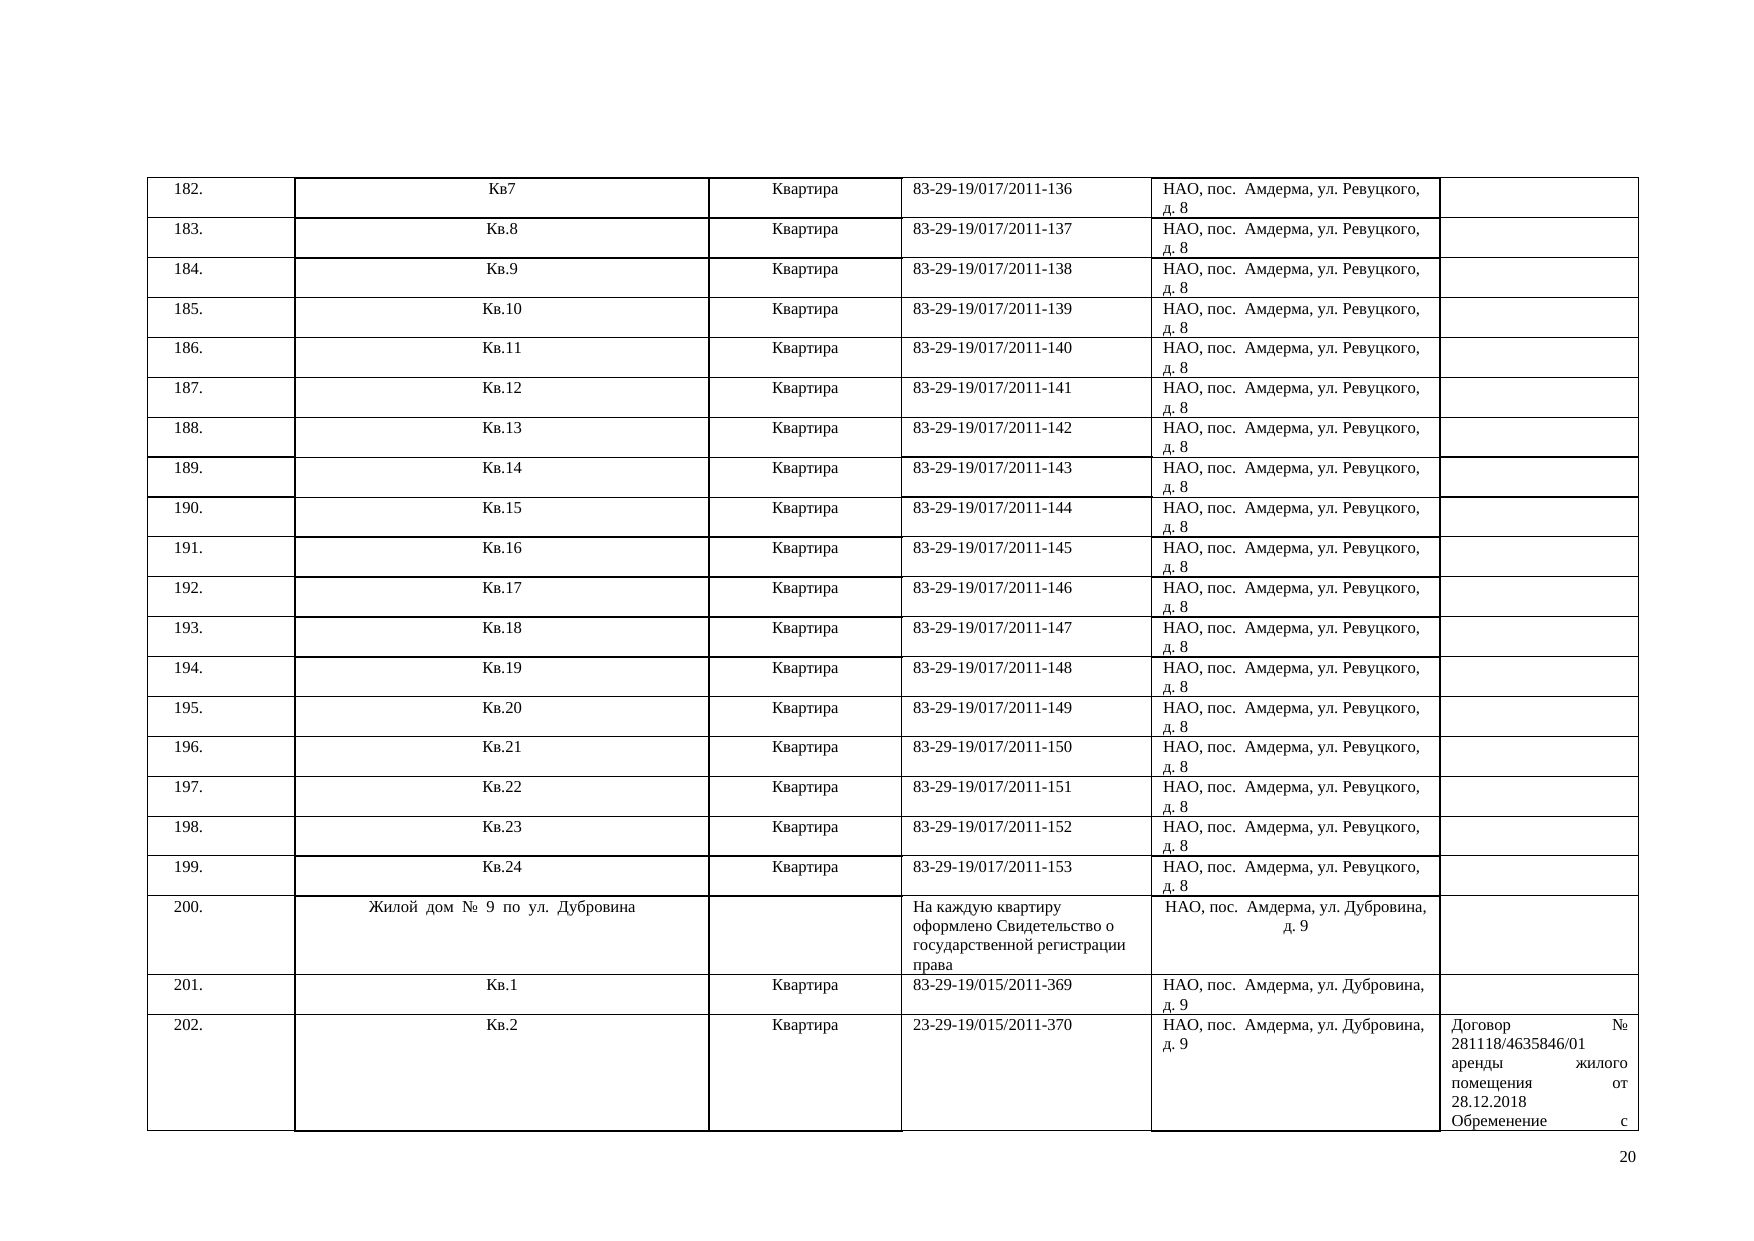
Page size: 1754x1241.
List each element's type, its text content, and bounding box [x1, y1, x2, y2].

table_cell [148, 537, 294, 576]
table_cell Кв7 [296, 179, 708, 217]
table_cell [1441, 777, 1638, 816]
table_cell 83-29-19/015/2011-369 [902, 975, 1151, 1013]
table_cell Кв.2 [296, 1015, 708, 1130]
table_cell [148, 218, 294, 257]
table_cell НАО, пос. Амдерма, ул. Ревуцкого, д. 8 [1152, 418, 1439, 456]
table_cell 83-29-19/017/2011-137 [902, 218, 1151, 257]
table_cell Кв.22 [296, 777, 708, 816]
table_cell [1441, 178, 1638, 217]
table_cell 83-29-19/017/2011-146 [902, 577, 1151, 616]
table_cell Кв.18 [296, 618, 708, 656]
table_cell [1441, 258, 1638, 297]
table_cell Квартира [710, 857, 901, 895]
table_cell 83-29-19/017/2011-151 [902, 777, 1151, 816]
table_cell Квартира [710, 1015, 901, 1130]
table_cell [148, 657, 294, 696]
table_cell НАО, пос. Амдерма, ул. Ревуцкого, д. 8 [1152, 338, 1439, 377]
table_cell [1441, 218, 1638, 257]
table_cell [1441, 737, 1638, 776]
table_cell НАО, пос. Амдерма, ул. Ревуцкого, д. 8 [1152, 777, 1439, 816]
table_cell НАО, пос. Амдерма, ул. Ревуцкого, д. 8 [1152, 498, 1439, 536]
table_cell [148, 458, 294, 496]
table_cell 83-29-19/017/2011-149 [902, 697, 1151, 736]
table_cell 83-29-19/017/2011-136 [902, 178, 1151, 217]
table_cell НАО, пос. Амдерма, ул. Дубровина, д. 9 [1152, 975, 1439, 1013]
table_cell [148, 577, 294, 616]
table_cell Квартира [710, 817, 901, 855]
table_cell НАО, пос. Амдерма, ул. Ревуцкого, д. 8 [1152, 378, 1439, 417]
table_cell Кв.24 [296, 857, 708, 895]
table_cell НАО, пос. Амдерма, ул. Ревуцкого, д. 8 [1152, 697, 1439, 736]
table_cell [1441, 298, 1638, 337]
table_cell Кв.8 [296, 219, 708, 257]
table_cell [1441, 697, 1638, 736]
table_cell Квартира [710, 458, 901, 496]
table_cell 83-29-19/017/2011-150 [902, 737, 1151, 776]
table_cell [1152, 1015, 1439, 1130]
table_cell 83-29-19/017/2011-140 [902, 338, 1151, 377]
table_cell Квартира [710, 538, 901, 576]
table_cell [1441, 896, 1638, 973]
table_cell НАО, пос. Амдерма, ул. Дубровина, д. 9 [1152, 897, 1439, 973]
table_cell Кв.21 [296, 737, 708, 776]
table_cell 83-29-19/017/2011-142 [902, 418, 1151, 456]
table_cell [148, 298, 294, 337]
table_cell НАО, пос. Амдерма, ул. Ревуцкого, д. 8 [1152, 618, 1439, 656]
table_cell [148, 617, 294, 656]
table_cell 83-29-19/017/2011-141 [902, 378, 1151, 417]
table_cell На каждую квартиру оформлено Свидетельство о государственной регистрации права [902, 896, 1151, 973]
table_cell Кв.14 [296, 458, 708, 496]
table_cell Квартира [710, 777, 901, 816]
table_cell [148, 817, 294, 855]
table_cell 83-29-19/017/2011-138 [902, 258, 1151, 297]
table_cell [1441, 817, 1638, 855]
table_cell Кв.10 [296, 298, 708, 337]
table_cell [148, 975, 294, 1013]
table_cell Кв.20 [296, 697, 708, 736]
table_cell Квартира [710, 737, 901, 776]
table_cell [1441, 338, 1638, 377]
table_cell [148, 378, 294, 417]
table_cell НАО, пос. Амдерма, ул. Ревуцкого, д. 8 [1152, 458, 1439, 496]
table_cell 83-29-19/017/2011-147 [902, 617, 1151, 656]
table_cell НАО, пос. Амдерма, ул. Ревуцкого, д. 8 [1152, 298, 1439, 337]
table_cell Квартира [710, 975, 901, 1013]
table_cell 83-29-19/017/2011-144 [902, 498, 1151, 536]
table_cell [1152, 179, 1439, 217]
table_cell Квартира [710, 338, 901, 377]
table_cell Квартира [710, 259, 901, 297]
table_cell Кв.13 [296, 418, 708, 456]
table_cell Кв.19 [296, 658, 708, 696]
table_cell Квартира [710, 298, 901, 337]
table_cell [148, 777, 294, 816]
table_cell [1441, 1015, 1638, 1130]
table_cell Кв.17 [296, 578, 708, 616]
table_cell [148, 1015, 294, 1130]
table_cell [1441, 975, 1638, 1013]
table_cell [148, 258, 294, 297]
table_cell Кв.23 [296, 817, 708, 855]
table_cell НАО, пос. Амдерма, ул. Ревуцкого, д. 8 [1152, 658, 1439, 696]
table_cell Кв.9 [296, 259, 708, 297]
table_cell [148, 178, 294, 217]
table_cell 83-29-19/017/2011-152 [902, 817, 1151, 855]
table_cell Кв.16 [296, 538, 708, 576]
table_cell [1441, 458, 1638, 496]
table_cell Квартира [710, 219, 901, 257]
table_cell 83-29-19/017/2011-143 [902, 458, 1151, 496]
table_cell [902, 1015, 1151, 1130]
table_cell [1441, 577, 1638, 616]
table_cell [1441, 418, 1638, 456]
table_cell [710, 897, 901, 973]
table_cell Жилой дом № 9 по ул. Дубровина [296, 897, 708, 973]
table_cell НАО, пос. Амдерма, ул. Ревуцкого, д. 8 [1152, 737, 1439, 776]
table_cell [148, 896, 294, 973]
table_cell Кв.12 [296, 378, 708, 417]
table_cell 83-29-19/017/2011-148 [902, 657, 1151, 696]
table_cell Квартира [710, 378, 901, 417]
table_cell [1441, 537, 1638, 576]
table_cell Кв.15 [296, 498, 708, 536]
table_cell [1441, 378, 1638, 417]
table_cell [1441, 856, 1638, 895]
table_cell [148, 697, 294, 736]
table_cell НАО, пос. Амдерма, ул. Ревуцкого, д. 8 [1152, 817, 1439, 855]
table_cell Кв.11 [296, 338, 708, 377]
table_cell [1441, 657, 1638, 696]
table_cell Квартира [710, 498, 901, 536]
table_cell Квартира [710, 697, 901, 736]
table_cell Квартира [710, 618, 901, 656]
table_cell [148, 856, 294, 895]
table_cell НАО, пос. Амдерма, ул. Ревуцкого, д. 8 [1152, 219, 1439, 257]
table_cell НАО, пос. Амдерма, ул. Ревуцкого, д. 8 [1152, 857, 1439, 895]
table_cell Кв.1 [296, 975, 708, 1013]
table_cell 83-29-19/017/2011-139 [902, 298, 1151, 337]
table_cell Квартира [710, 578, 901, 616]
table_cell НАО, пос. Амдерма, ул. Ревуцкого, д. 8 [1152, 538, 1439, 576]
table_cell [148, 737, 294, 776]
table_cell Квартира [710, 658, 901, 696]
table_cell 83-29-19/017/2011-145 [902, 537, 1151, 576]
table_cell [148, 338, 294, 377]
table_cell [148, 498, 294, 536]
table_cell Квартира [710, 179, 901, 217]
table_cell [1441, 617, 1638, 656]
table_cell Квартира [710, 418, 901, 456]
table_cell НАО, пос. Амдерма, ул. Ревуцкого, д. 8 [1152, 259, 1439, 297]
table_cell НАО, пос. Амдерма, ул. Ревуцкого, д. 8 [1152, 578, 1439, 616]
table_cell [1441, 498, 1638, 536]
table_cell [148, 418, 294, 456]
table_cell 83-29-19/017/2011-153 [902, 856, 1151, 895]
